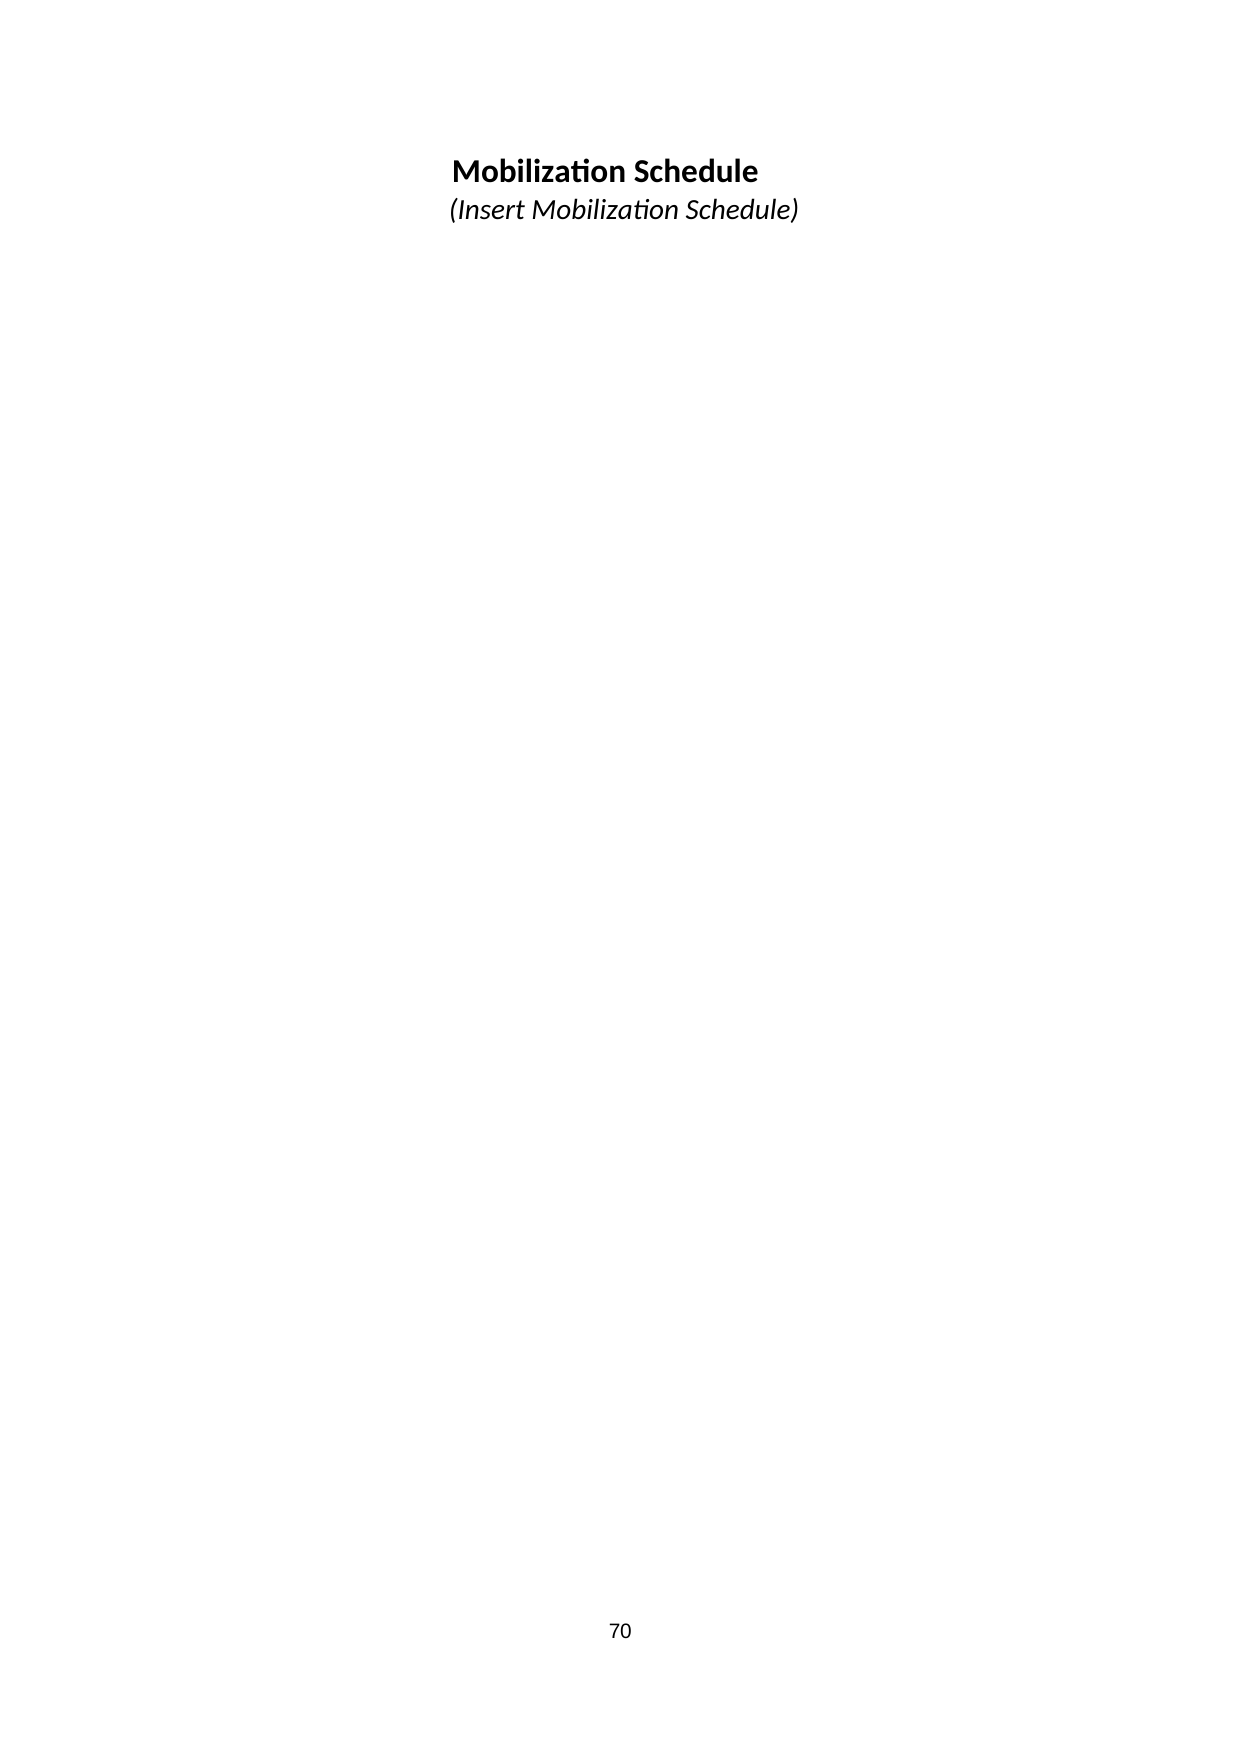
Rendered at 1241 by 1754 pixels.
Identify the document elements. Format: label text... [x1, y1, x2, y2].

text (Insert Mobilization Schedule) [187, 191, 1060, 226]
text Mobilization Schedule [150, 150, 1060, 191]
